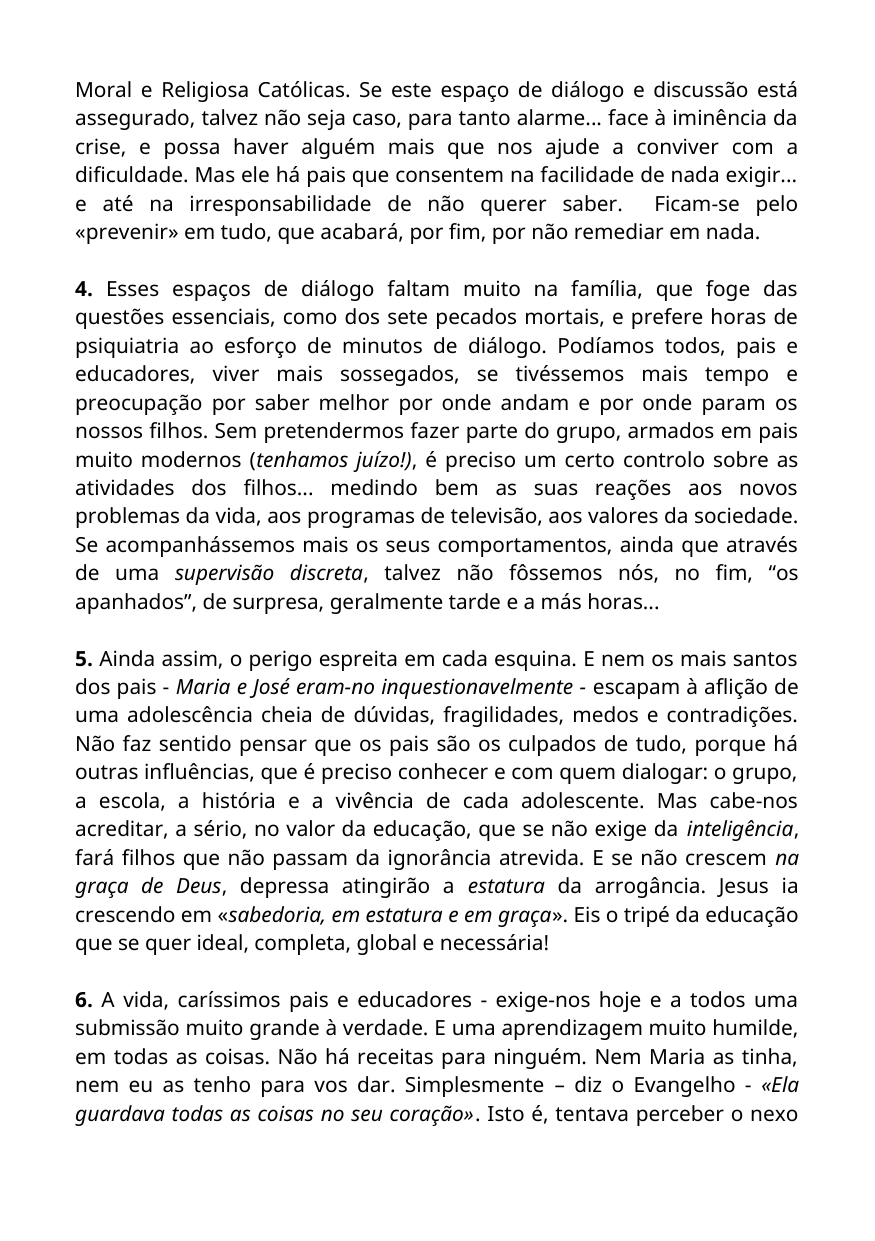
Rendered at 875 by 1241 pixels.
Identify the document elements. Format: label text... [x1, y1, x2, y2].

text 4. Esses espaços de diálogo faltam muito na família, que foge das questões essenciais, como dos sete pecados mortais, e prefere horas de psiquiatria ao esforço de minutos de diálogo. Podíamos todos, pais e educadores, viver mais sossegados, se tivéssemos mais tempo e preocupação por saber melhor por onde andam e por onde param os nossos filhos. Sem pretendermos fazer parte do grupo, armados em pais muito modernos (tenhamos juízo!), é preciso um certo controlo sobre as atividades dos filhos... medindo bem as suas reações aos novos problemas da vida, aos programas de televisão, aos valores da sociedade. Se acompanhássemos mais os seus comportamentos, ainda que através de uma supervisão discreta, talvez não fôssemos nós, no fim, “os apanhados”, de surpresa, geralmente tarde e a más horas... [75, 274, 799, 615]
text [75, 985, 799, 1127]
text 5. Ainda assim, o perigo espreita em cada esquina. E nem os mais santos dos pais - Maria e José eram-no inquestionavelmente - escapam à aflição de uma adolescência cheia de dúvidas, fragilidades, medos e contradições. Não faz sentido pensar que os pais são os culpados de tudo, porque há outras influências, que é preciso conhecer e com quem dialogar: o grupo, a escola, a história e a vivência de cada adolescente. Mas cabe-nos acreditar, a sério, no valor da educação, que se não exige da inteligência, fará filhos que não passam da ignorância atrevida. E se não crescem na graça de Deus, depressa atingirão a estatura da arrogância. Jesus ia crescendo em «sabedoria, em estatura e em graça». Eis o tripé da educação que se quer ideal, completa, global e necessária! [75, 644, 799, 957]
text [75, 75, 799, 246]
